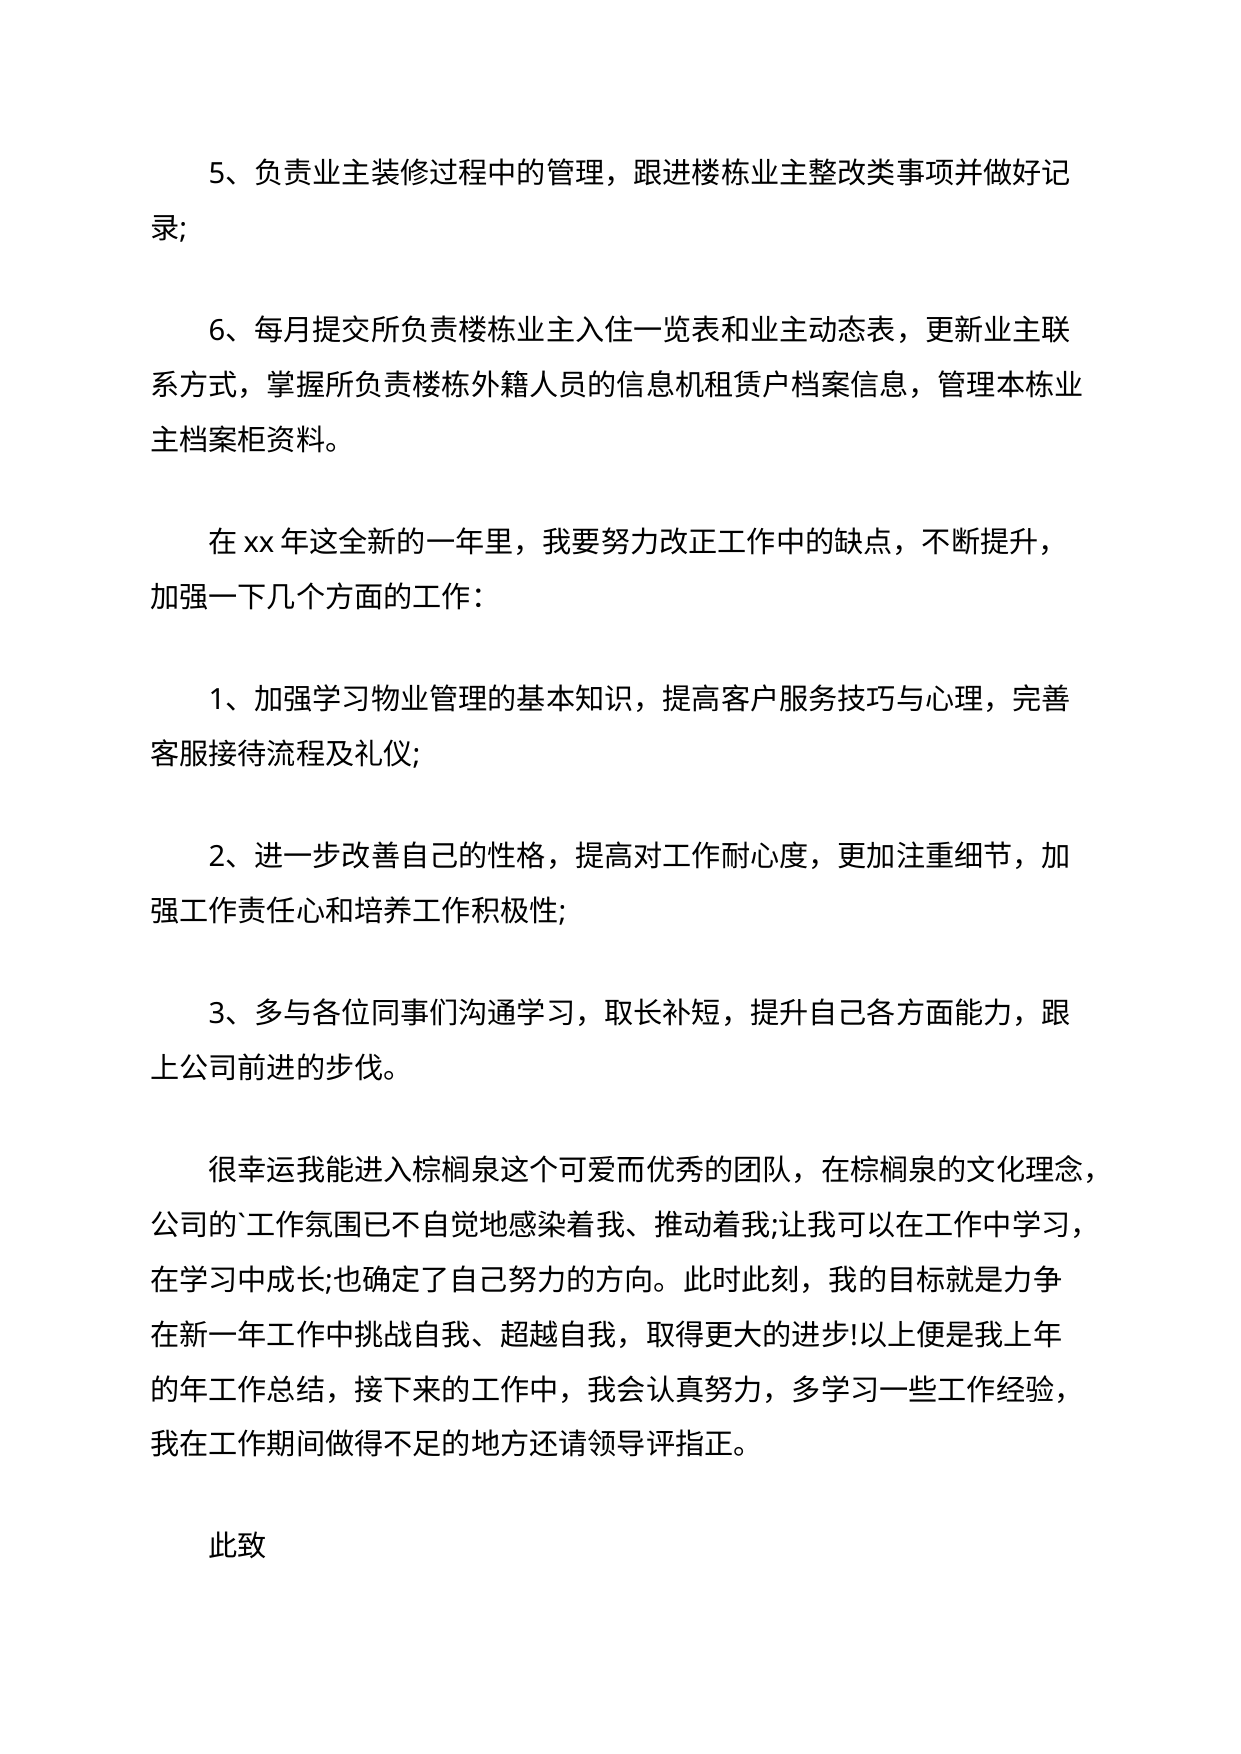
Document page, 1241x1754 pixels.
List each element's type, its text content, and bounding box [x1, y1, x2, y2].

text 5、负责业主装修过程中的管理，跟进楼栋业主整改类事项并做好记录; [150, 150, 1090, 247]
text 很幸运我能进入棕榈泉这个可爱而优秀的团队，在棕榈泉的文化理念，公司的`工作氛围已不自觉地感染着我、推动着我;让我可以在工作中学习，在学习中成长;也确定了自己努力的方向。此时此刻，我的目标就是力争在新一年工作中挑战自我、超越自我，取得更大的进步!以上便是我上年的年工作总结，接下来的工作中，我会认真努力，多学习一些工作经验，我在工作期间做得不足的地方还请领导评指正。 [150, 1146, 1090, 1463]
text 6、每月提交所负责楼栋业主入住一览表和业主动态表，更新业主联系方式，掌握所负责楼栋外籍人员的信息机租赁户档案信息，管理本栋业主档案柜资料。 [150, 307, 1090, 459]
text 在xx年这全新的一年里，我要努力改正工作中的缺点，不断提升，加强一下几个方面的工作： [150, 519, 1090, 616]
text 2、进一步改善自己的性格，提高对工作耐心度，更加注重细节，加强工作责任心和培养工作积极性; [150, 832, 1090, 930]
text 3、多与各位同事们沟通学习，取长补短，提升自己各方面能力，跟上公司前进的步伐。 [150, 989, 1090, 1087]
text 1、加强学习物业管理的基本知识，提高客户服务技巧与心理，完善客服接待流程及礼仪; [150, 675, 1090, 773]
text 此致 [150, 1523, 1090, 1565]
